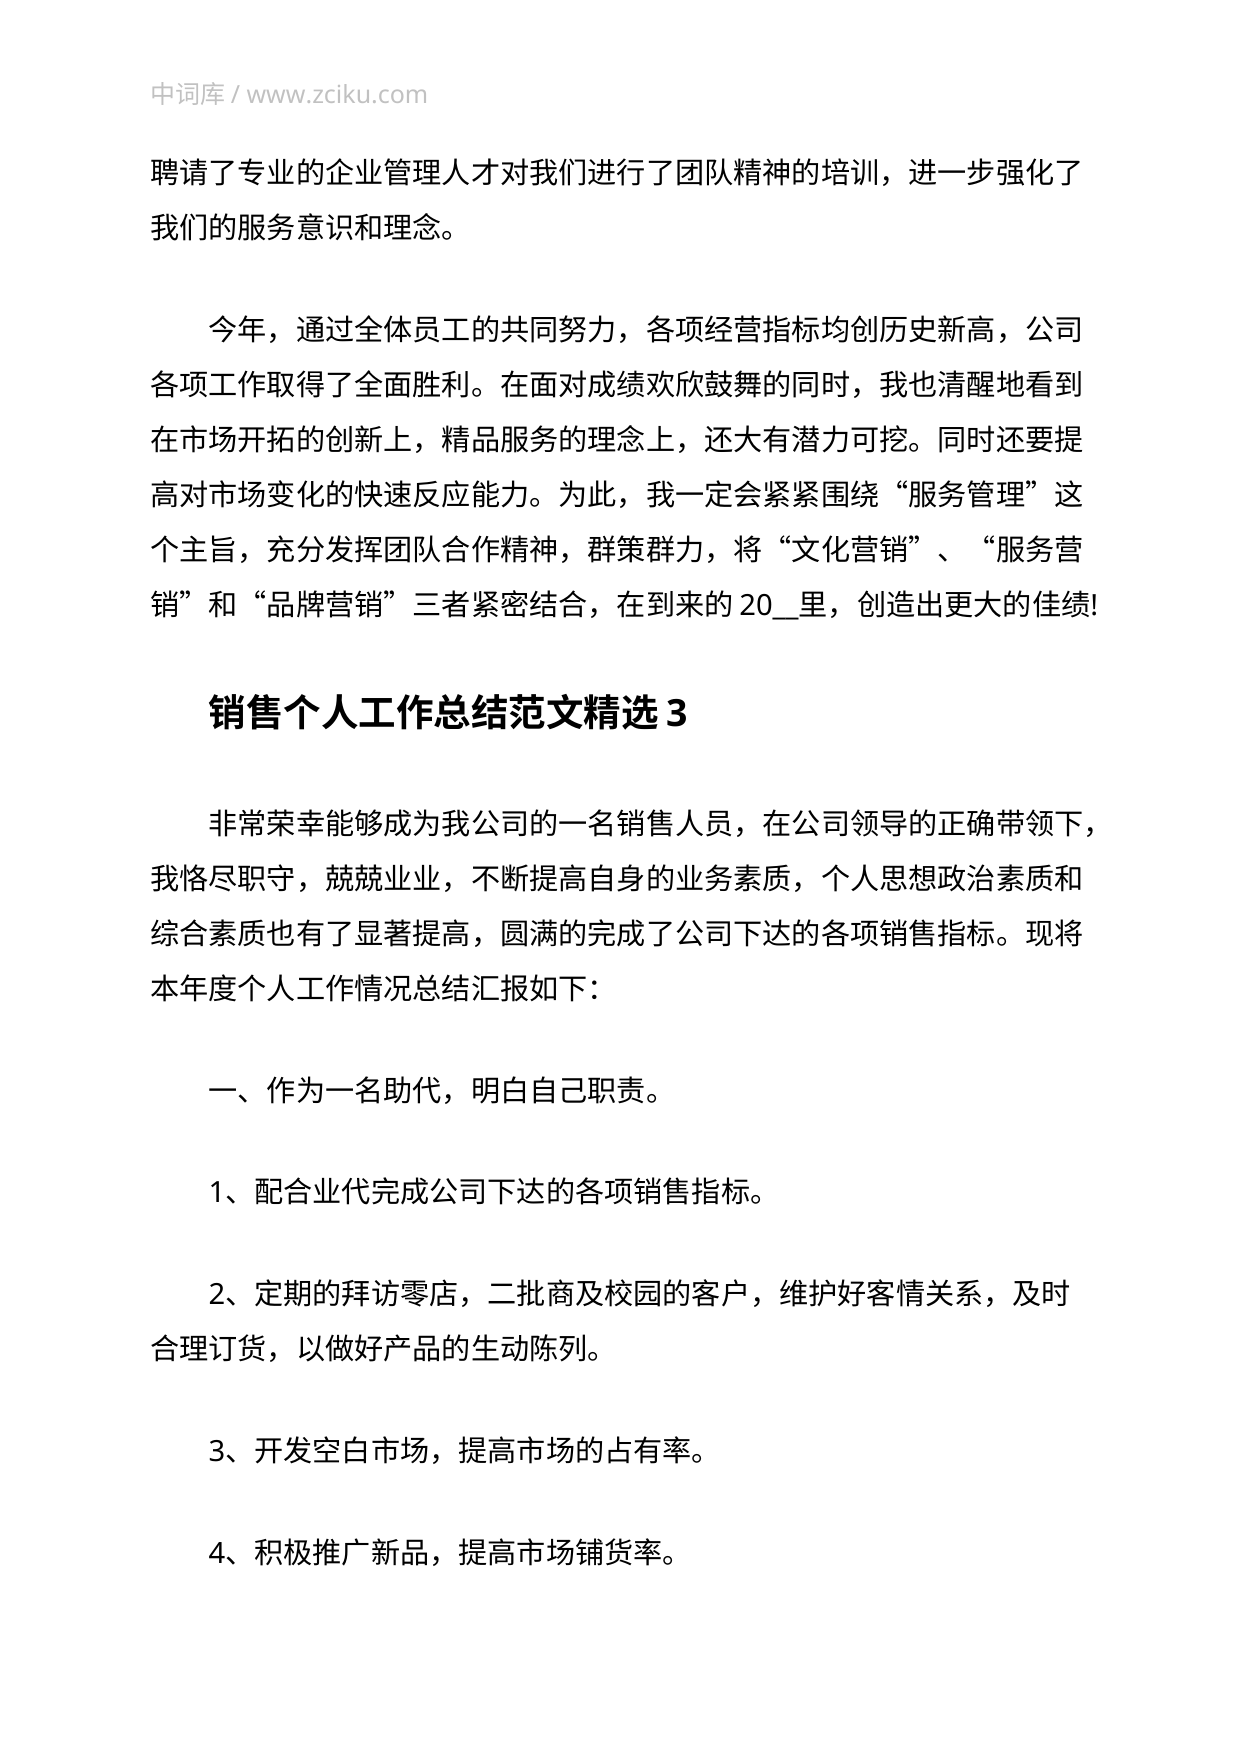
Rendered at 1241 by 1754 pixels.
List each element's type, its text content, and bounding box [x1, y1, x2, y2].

text 一、作为一名助代，明白自己职责。 [150, 1067, 1090, 1109]
text 3、开发空白市场，提高市场的占有率。 [150, 1428, 1090, 1470]
text 4、积极推广新品，提高市场铺货率。 [150, 1530, 1090, 1572]
text 销售个人工作总结范文精选3 [150, 683, 1090, 738]
text 非常荣幸能够成为我公司的一名销售人员，在公司领导的正确带领下，我恪尽职守，兢兢业业，不断提高自身的业务素质，个人思想政治素质和综合素质也有了显著提高，圆满的完成了公司下达的各项销售指标。现将本年度个人工作情况总结汇报如下： [150, 801, 1090, 1008]
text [150, 150, 1090, 247]
text 2、定期的拜访零店，二批商及校园的客户，维护好客情关系，及时合理订货，以做好产品的生动陈列。 [150, 1271, 1090, 1368]
text 1、配合业代完成公司下达的各项销售指标。 [150, 1169, 1090, 1211]
text 今年，通过全体员工的共同努力，各项经营指标均创历史新高，公司各项工作取得了全面胜利。在面对成绩欢欣鼓舞的同时，我也清醒地看到在市场开拓的创新上，精品服务的理念上，还大有潜力可挖。同时还要提高对市场变化的快速反应能力。为此，我一定会紧紧围绕“服务管理”这个主旨，充分发挥团队合作精神，群策群力，将“文化营销”、“服务营销”和“品牌营销”三者紧密结合，在到来的20__里，创造出更大的佳绩! [150, 307, 1090, 623]
